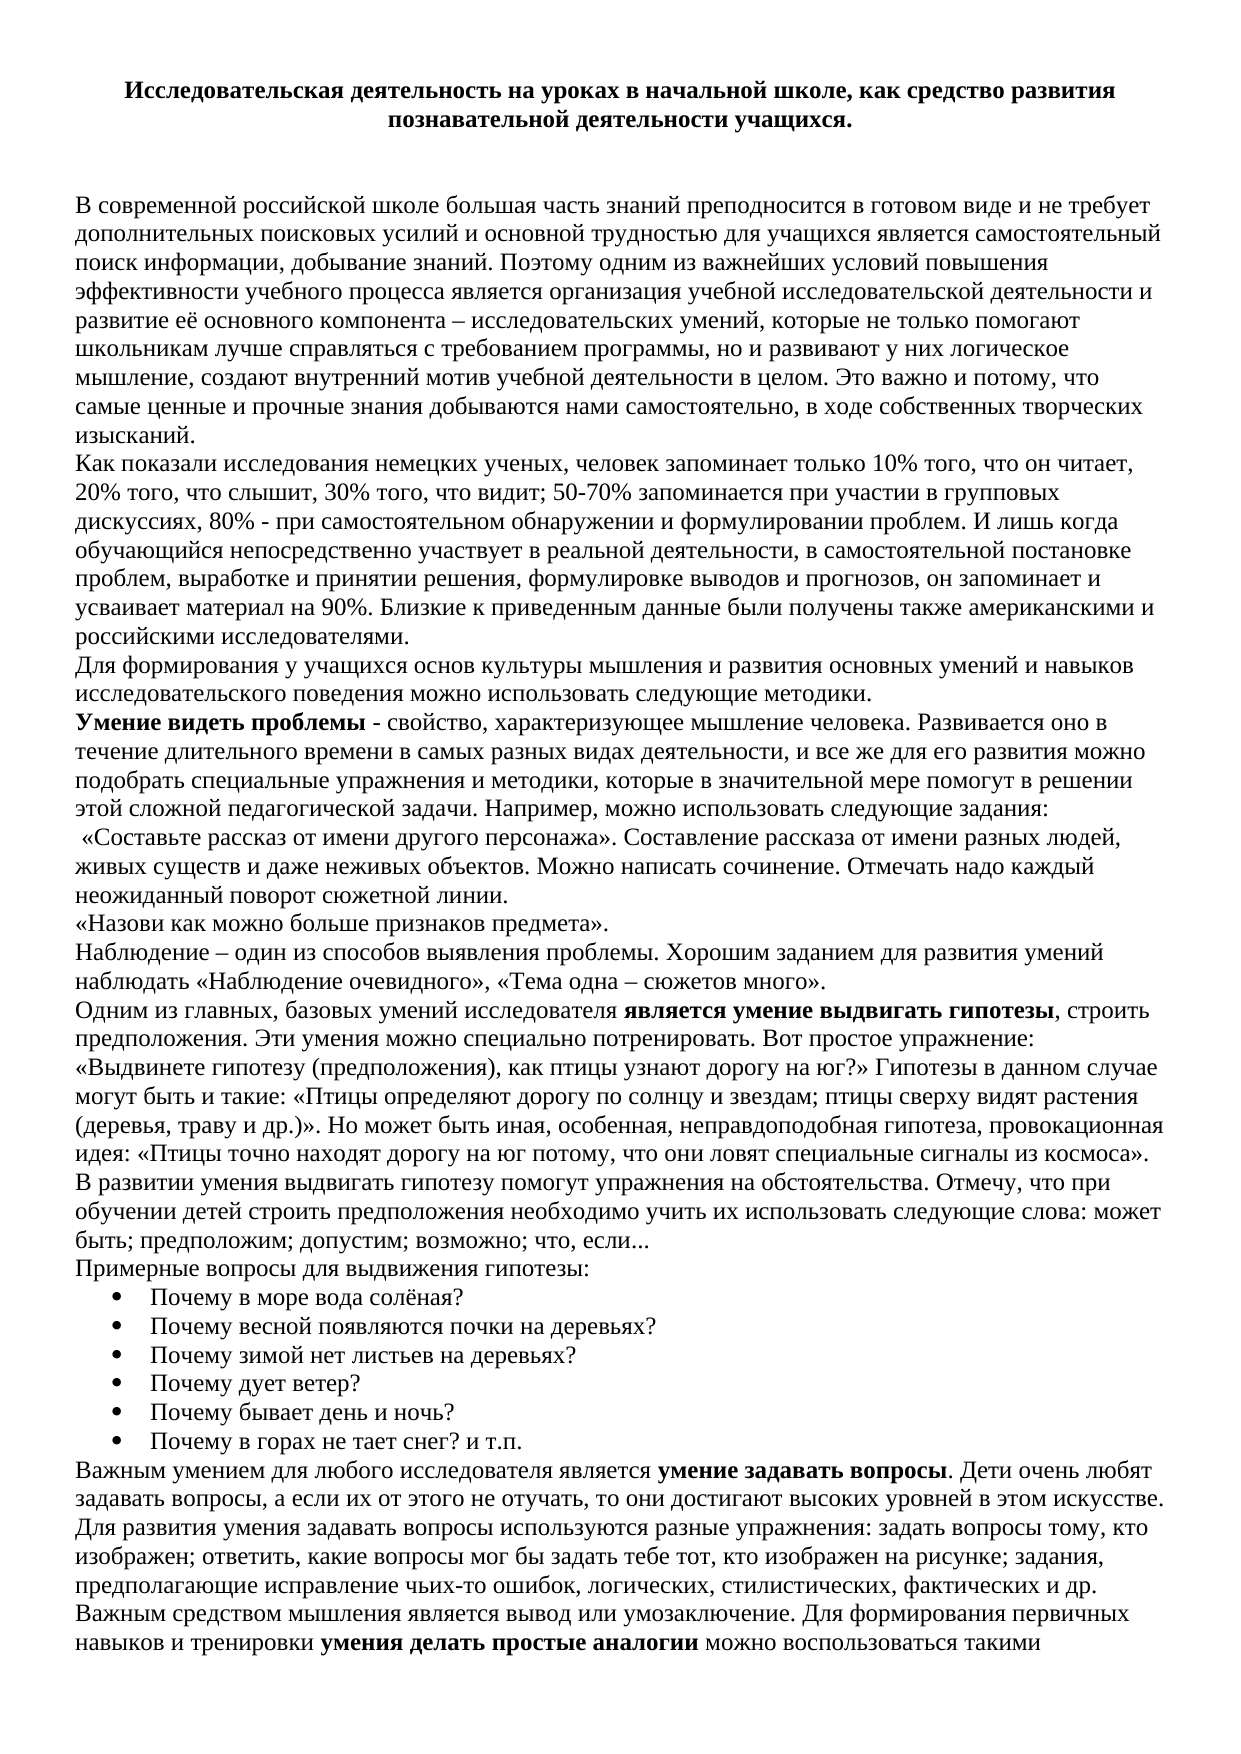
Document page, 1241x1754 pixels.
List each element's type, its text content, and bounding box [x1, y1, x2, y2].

list Почему дует ветер? [112, 1368, 1165, 1397]
list Почему зимой нет листьев на деревьях? [112, 1340, 1165, 1368]
text В современной российской школе большая часть знаний преподносится в готовом виде и не требует дополнительных поисковых усилий и основной трудностью для учащихся является самостоятельный поиск информации, добывание знаний. Поэтому одним из важнейших условий повышения эффективности учебного процесса является организация учебной исследовательской деятельности и развитие её основного компонента – исследовательских умений, которые не только помогают школьникам лучше справляться с требованием программы, но и развивают у них логическое мышление, создают внутренний мотив учебной деятельности в целом. Это важно и потому, что самые ценные и прочные знания добываются нами самостоятельно, в ходе собственных творческих изысканий. [75, 190, 1165, 448]
text Важным умением для любого исследователя является умение задавать вопросы. Дети очень любят задавать вопросы, а если их от этого не отучать, то они достигают высоких уровней в этом искусстве. [75, 1455, 1165, 1512]
list Почему в море вода солёная? [112, 1282, 1165, 1311]
text «Составьте рассказ от имени другого персонажа». Составление рассказа от имени разных людей, живых существ и даже неживых объектов. Можно написать сочинение. Отмечать надо каждый неожиданный поворот сюжетной линии. [75, 822, 1165, 908]
text Примерные вопросы для выдвижения гипотезы: [75, 1253, 1165, 1282]
text Как показали исследования немецких ученых, человек запоминает только 10% того, что он читает, 20% того, что слышит, 30% того, что видит; 50-70% запоминается при участии в групповых дискуссиях, 80% - при самостоятельном обнаружении и формулировании проблем. И лишь когда обучающийся непосредственно участвует в реальной деятельности, в самостоятельной постановке проблем, выработке и принятии решения, формулировке выводов и прогнозов, он запоминает и усваивает материал на 90%. Близкие к приведенным данные были получены также американскими и российскими исследователями. [75, 448, 1165, 650]
text Одним из главных, базовых умений исследователя является умение выдвигать гипотезы, строить предположения. Эти умения можно специально потренировать. Вот простое упражнение: «Выдвинете гипотезу (предположения), как птицы узнают дорогу на юг?» Гипотезы в данном случае могут быть и такие: «Птицы определяют дорогу по солнцу и звездам; птицы сверху видят растения (деревья, траву и др.)». Но может быть иная, особенная, неправдоподобная гипотеза, провокационная идея: «Птицы точно находят дорогу на юг потому, что они ловят специальные сигналы из космоса». В развитии умения выдвигать гипотезу помогут упражнения на обстоятельства. Отмечу, что при обучении детей строить предположения необходимо учить их использовать следующие слова: может быть; предположим; допустим; возможно; что, если... [75, 995, 1165, 1253]
text Для формирования у учащихся основ культуры мышления и развития основных умений и навыков исследовательского поведения можно использовать следующие методики. [75, 650, 1165, 707]
list Почему весной появляются почки на деревьях? [112, 1311, 1165, 1340]
text «Назови как можно больше признаков предмета». [75, 908, 1165, 937]
list Почему в горах не тает снег? и т.п. [112, 1426, 1165, 1455]
text Для развития умения задавать вопросы используются разные упражнения: задать вопросы тому, кто изображен; ответить, какие вопросы мог бы задать тебе тот, кто изображен на рисунке; задания, предполагающие исправление чьих-то ошибок, логических, стилистических, фактических и др. [75, 1512, 1165, 1598]
text Исследовательская деятельность на уроках в начальной школе, как средство развития познавательной деятельности учащихся. [75, 75, 1165, 132]
text Наблюдение – один из способов выявления проблемы. Хорошим заданием для развития умений наблюдать «Наблюдение очевидного», «Тема одна – сюжетов много». [75, 937, 1165, 995]
list Почему бывает день и ночь? [112, 1397, 1165, 1426]
text Умение видеть проблемы - свойство, характеризующее мышление человека. Развивается оно в течение длительного времени в самых разных видах деятельности, и все же для его развития можно подобрать специальные упражнения и методики, которые в значительной мере помогут в решении этой сложной педагогической задачи. Например, можно использовать следующие задания: [75, 707, 1165, 822]
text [75, 1598, 1165, 1656]
